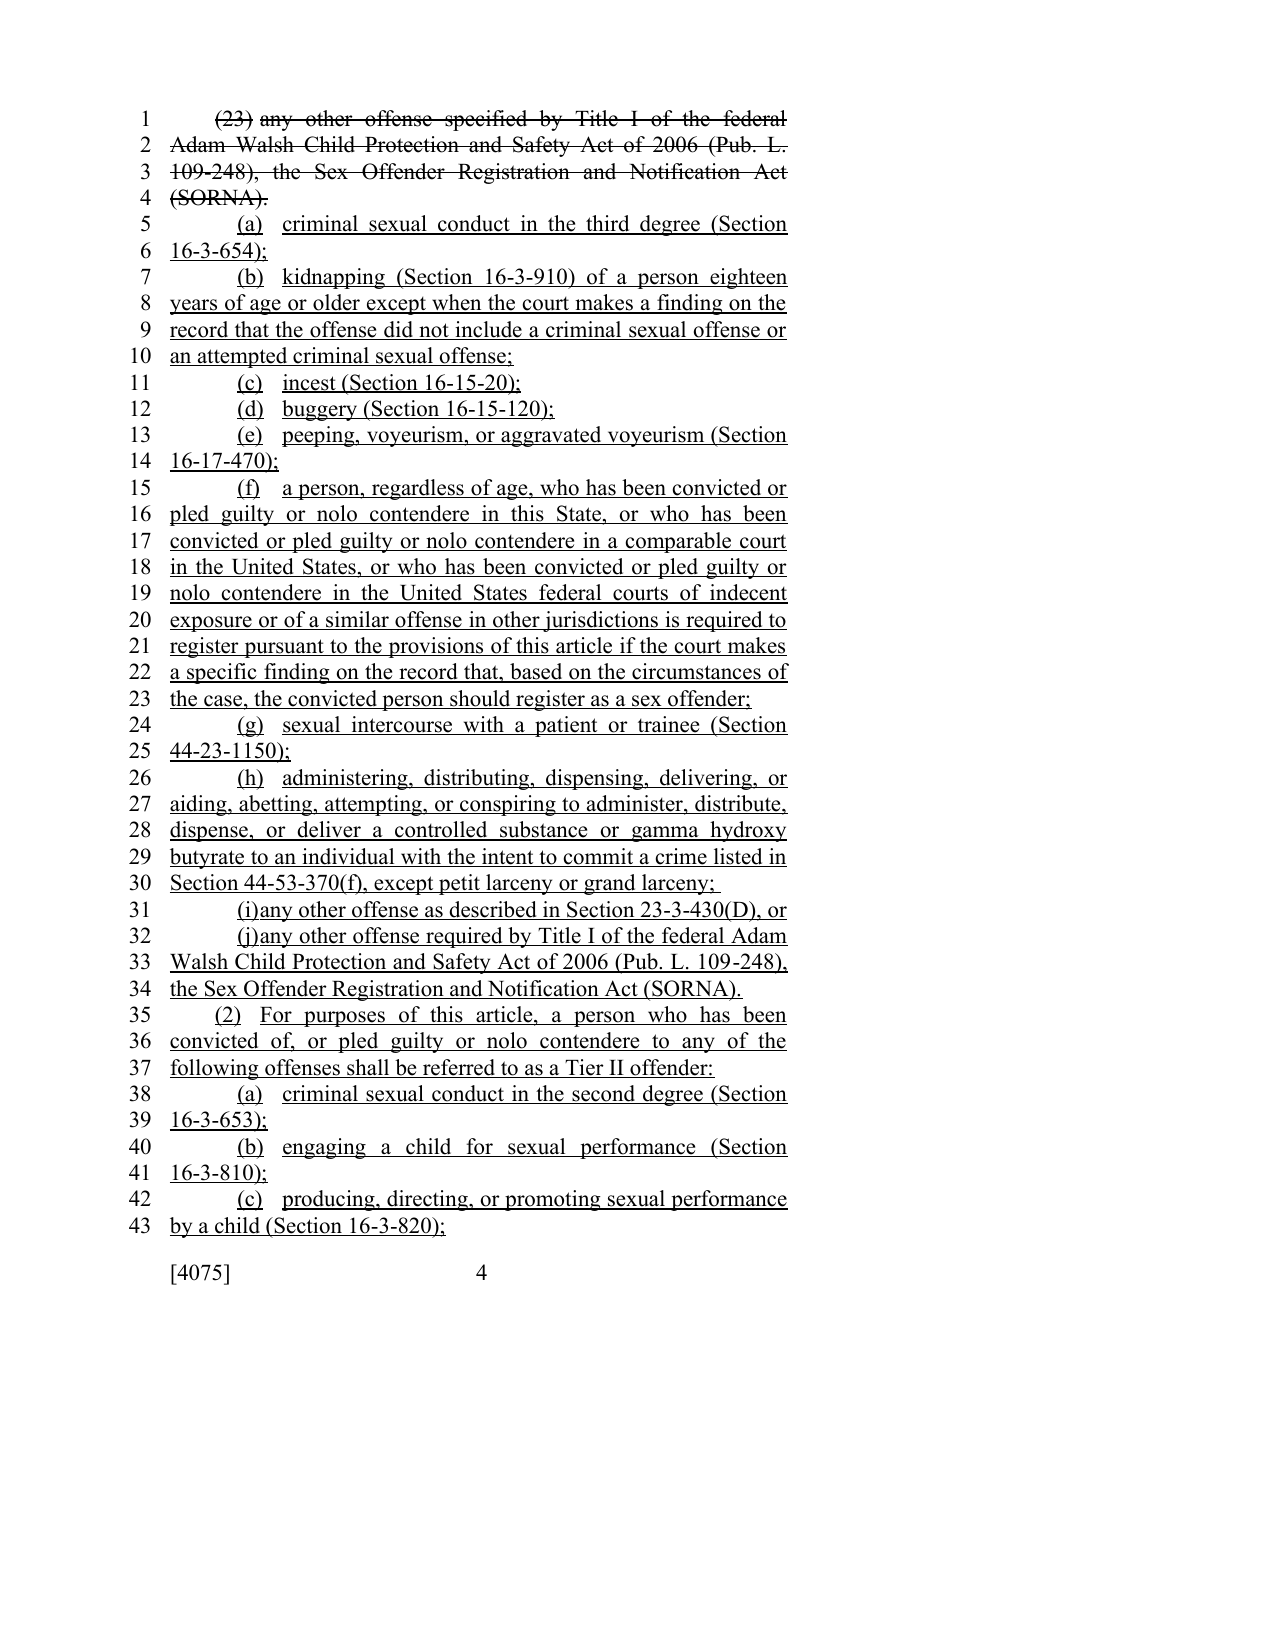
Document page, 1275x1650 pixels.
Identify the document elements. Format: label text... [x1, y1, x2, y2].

text (d) buggery (Section 16-15-120); [169, 395, 787, 421]
text (b) kidnapping (Section 16-3-910) of a person eighteen years of age or older except when the court makes a finding on the record that the offense did not include a criminal sexual offense or an attempted criminal sexual offense; [169, 263, 787, 312]
text (c) incest (Section 16-15-20); [169, 368, 787, 395]
text (j) any other offense required by Title I of the federal Adam Walsh Child Protection and Safety Act of 2006 (Pub. L. 109-248), the Sex Offender Registration and Notification Act (SORNA). [169, 922, 787, 971]
text (b) engaging a child for sexual performance (Section 16-3-810); [169, 1133, 787, 1186]
text (j) any other offense required by Title I of the federal Adam Walsh Child Protection and Safety Act of 2006 (Pub. L. 109-248), the Sex Offender Registration and Notification Act (SORNA). [169, 972, 787, 1001]
text (e) peeping, voyeurism, or aggravated voyeurism (Section 16-17-470); [169, 421, 787, 474]
text (i) any other offense as described in Section 23-3-430(D), or [169, 896, 787, 922]
text (b) kidnapping (Section 16-3-910) of a person eighteen years of age or older except when the court makes a finding on the record that the offense did not include a criminal sexual offense or an attempted criminal sexual offense; [169, 313, 787, 339]
text (c) producing, directing, or promoting sexual performance by a child (Section 16-3-820); [169, 1186, 787, 1238]
text (23) any other offense specified by Title I of the federal Adam Walsh Child Protection and Safety Act of 2006 (Pub. L. 109-248), the Sex Offender Registration and Notification Act (SORNA). [169, 173, 787, 210]
text (a) criminal sexual conduct in the second degree (Section 16-3-653); [169, 1080, 787, 1133]
text (2) For purposes of this article, a person who has been convicted of, or pled guilty or nolo contendere to any of the following offenses shall be referred to as a Tier II offender: [169, 1001, 787, 1050]
text (23) any other offense specified by Title I of the federal Adam Walsh Child Protection and Safety Act of 2006 (Pub. L. 109-248), the Sex Offender Registration and Notification Act (SORNA). [169, 105, 787, 146]
text (b) kidnapping (Section 16-3-910) of a person eighteen years of age or older except when the court makes a finding on the record that the offense did not include a criminal sexual offense or an attempted criminal sexual offense; [169, 340, 787, 368]
text (23) any other offense specified by Title I of the federal Adam Walsh Child Protection and Safety Act of 2006 (Pub. L. 109-248), the Sex Offender Registration and Notification Act (SORNA). [169, 147, 787, 172]
text (g) sexual intercourse with a patient or trainee (Section 44-23-1150); [169, 711, 787, 764]
text (h) administering, distributing, dispensing, delivering, or aiding, abetting, attempting, or conspiring to administer, distribute, dispense, or deliver a controlled substance or gamma hydroxy butyrate to an individual with the intent to commit a crime listed in Section 44-53-370(f), except petit larceny or grand larceny; [169, 764, 787, 813]
text (2) For purposes of this article, a person who has been convicted of, or pled guilty or nolo contendere to any of the following offenses shall be referred to as a Tier II offender: [169, 1051, 787, 1080]
text (a) criminal sexual conduct in the third degree (Section 16-3-654); [169, 210, 787, 263]
